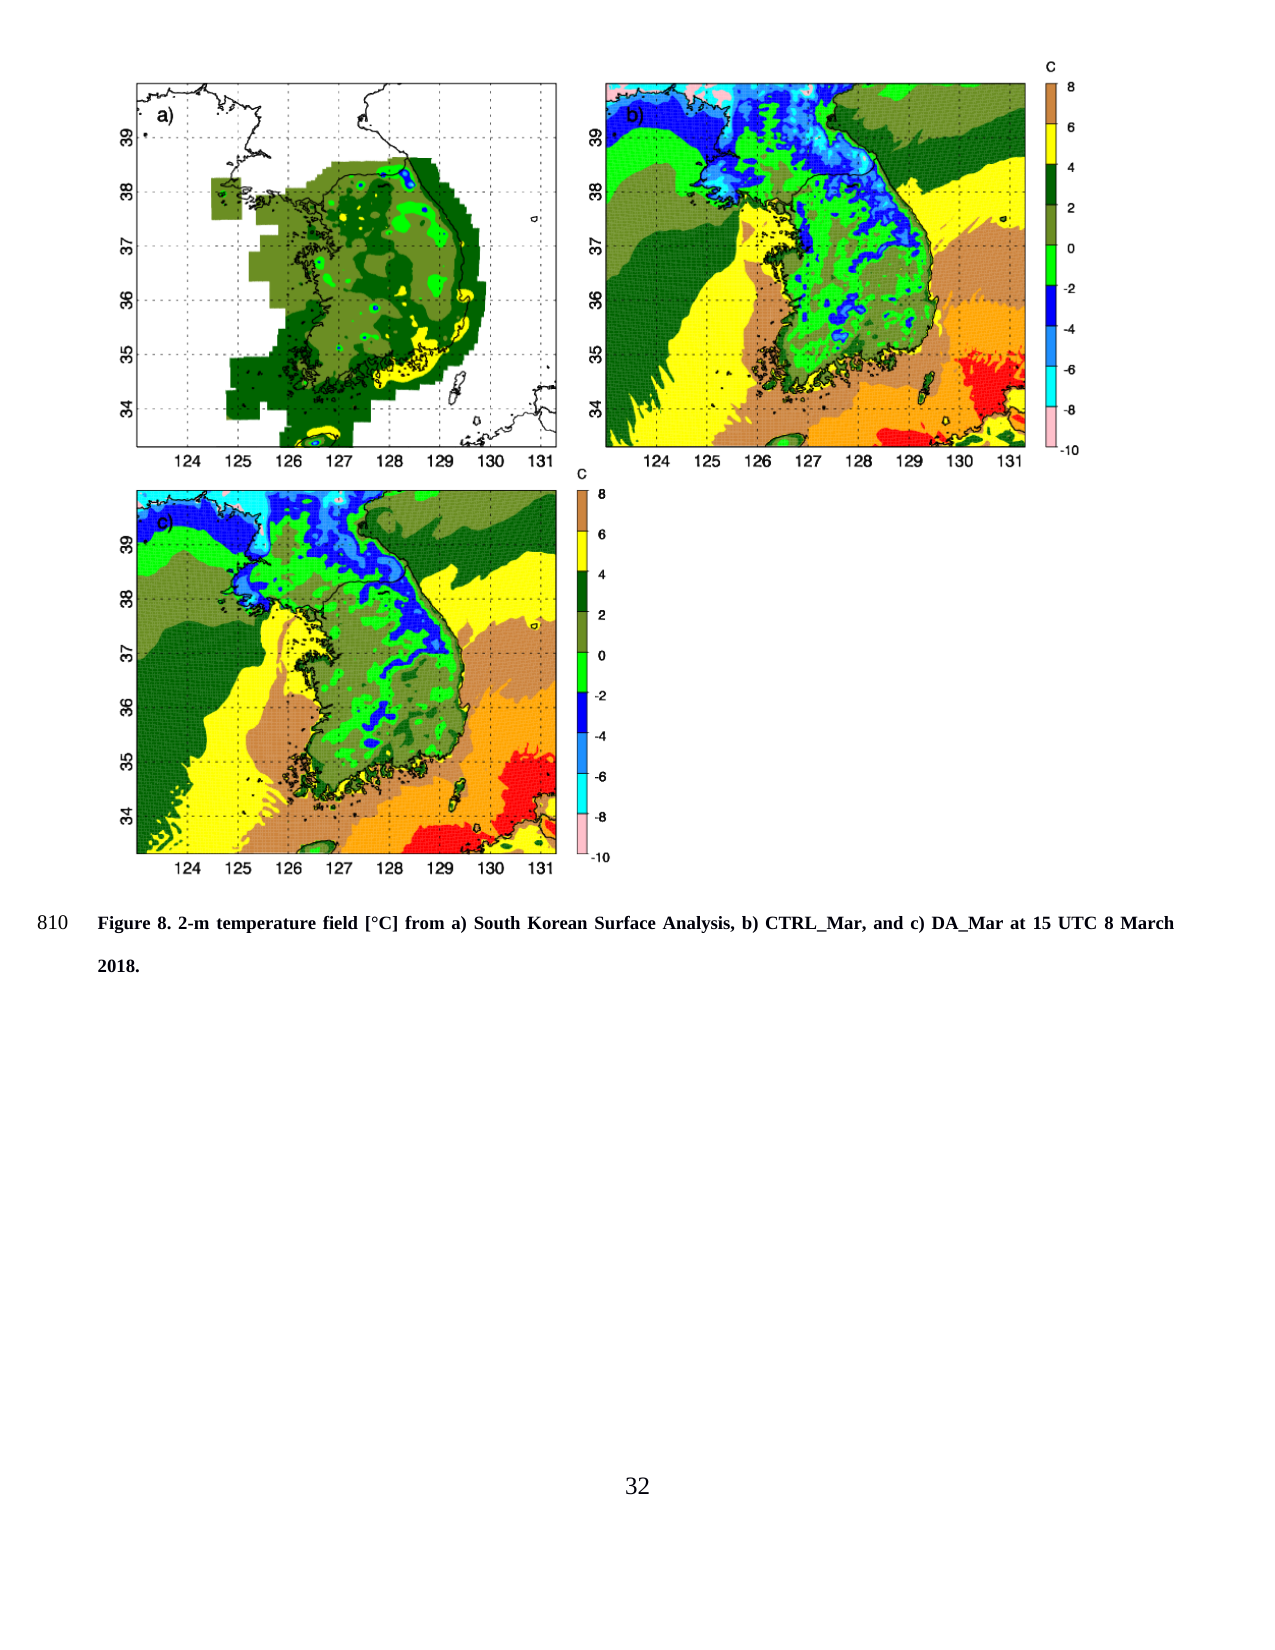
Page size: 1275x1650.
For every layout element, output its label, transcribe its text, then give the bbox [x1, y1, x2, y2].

text Figure 8. 2-m temperature field [°C] from a) South Korean Surface Analysis, b) CTRL_Mar, and c) DA_Mar at 15 UTC 8 March 2018. [97, 912, 1177, 977]
picture [97, 58, 1095, 884]
